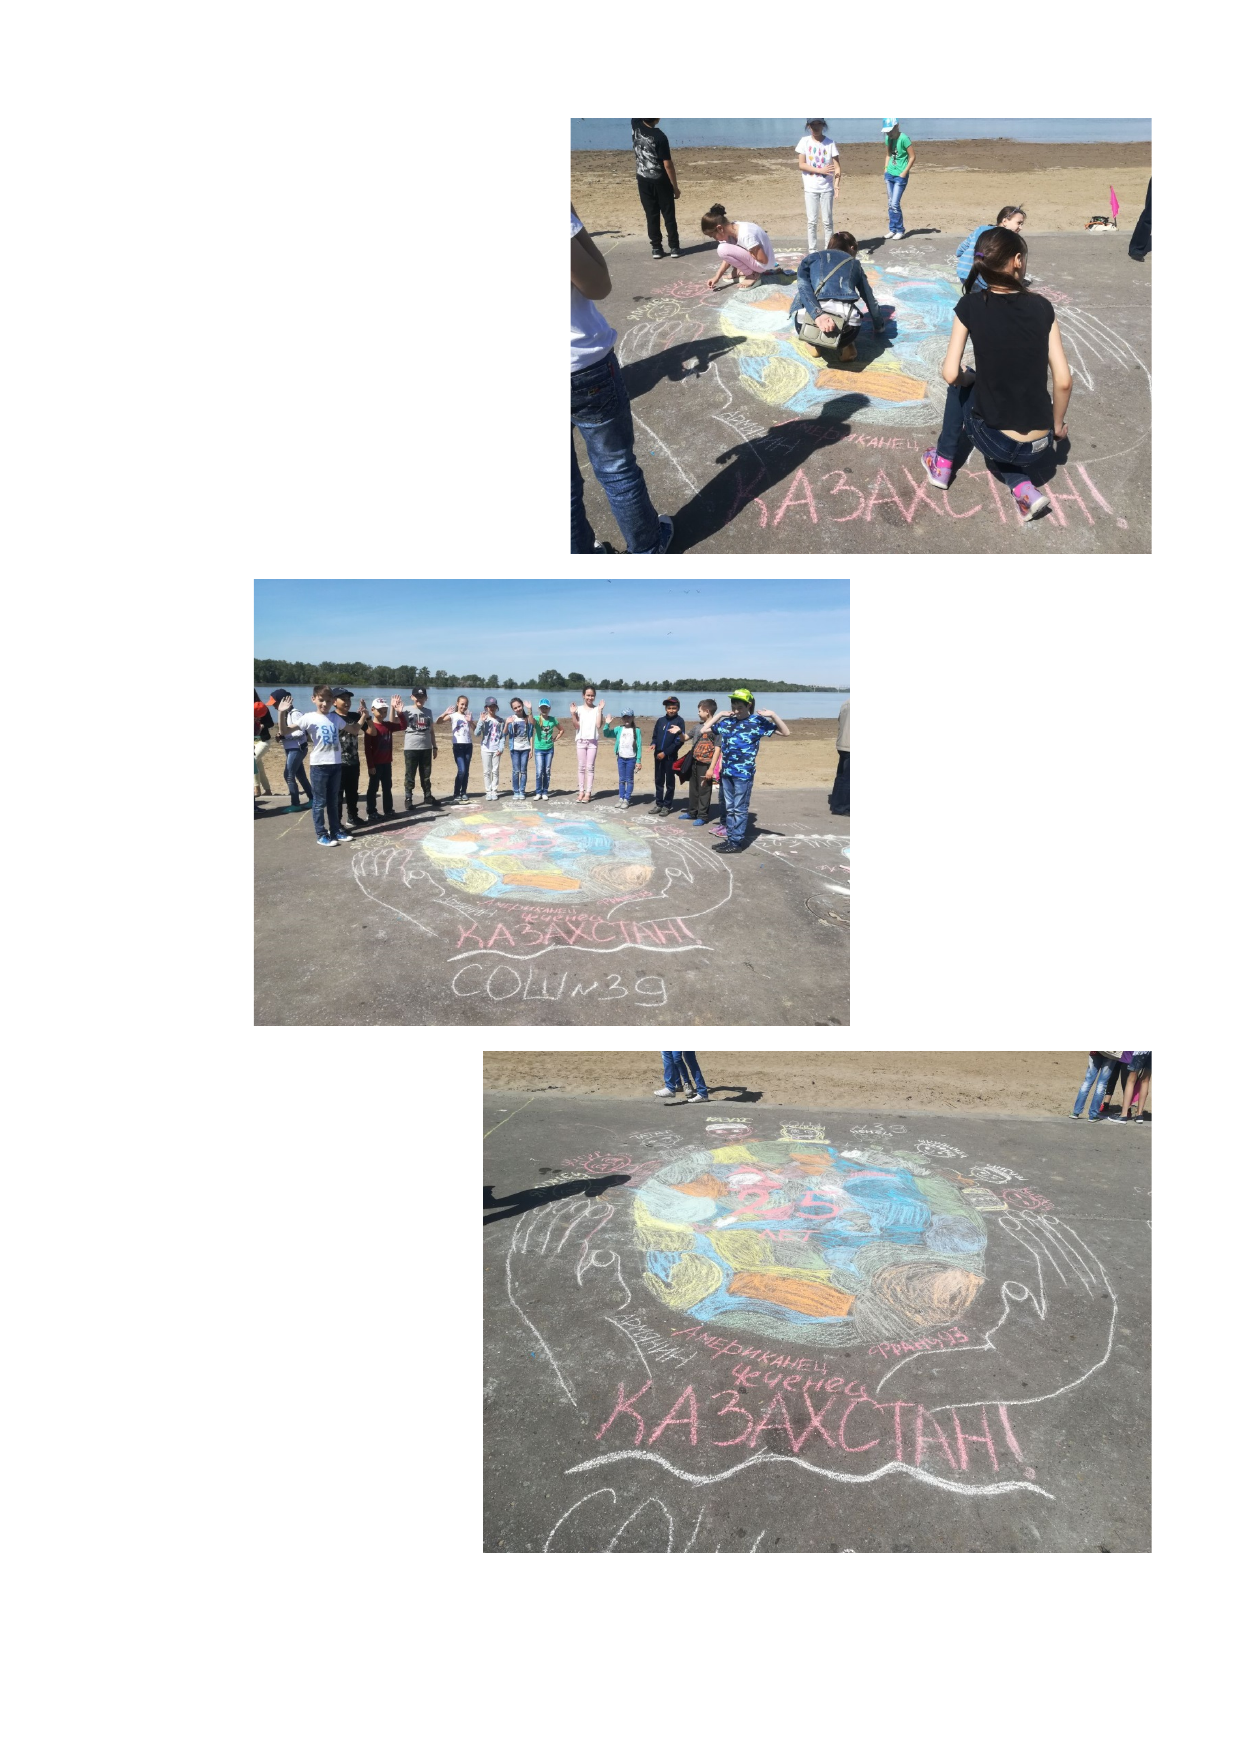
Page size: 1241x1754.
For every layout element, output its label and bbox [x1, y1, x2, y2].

picture [570, 118, 1152, 554]
picture [253, 579, 850, 1026]
picture [483, 1051, 1152, 1553]
